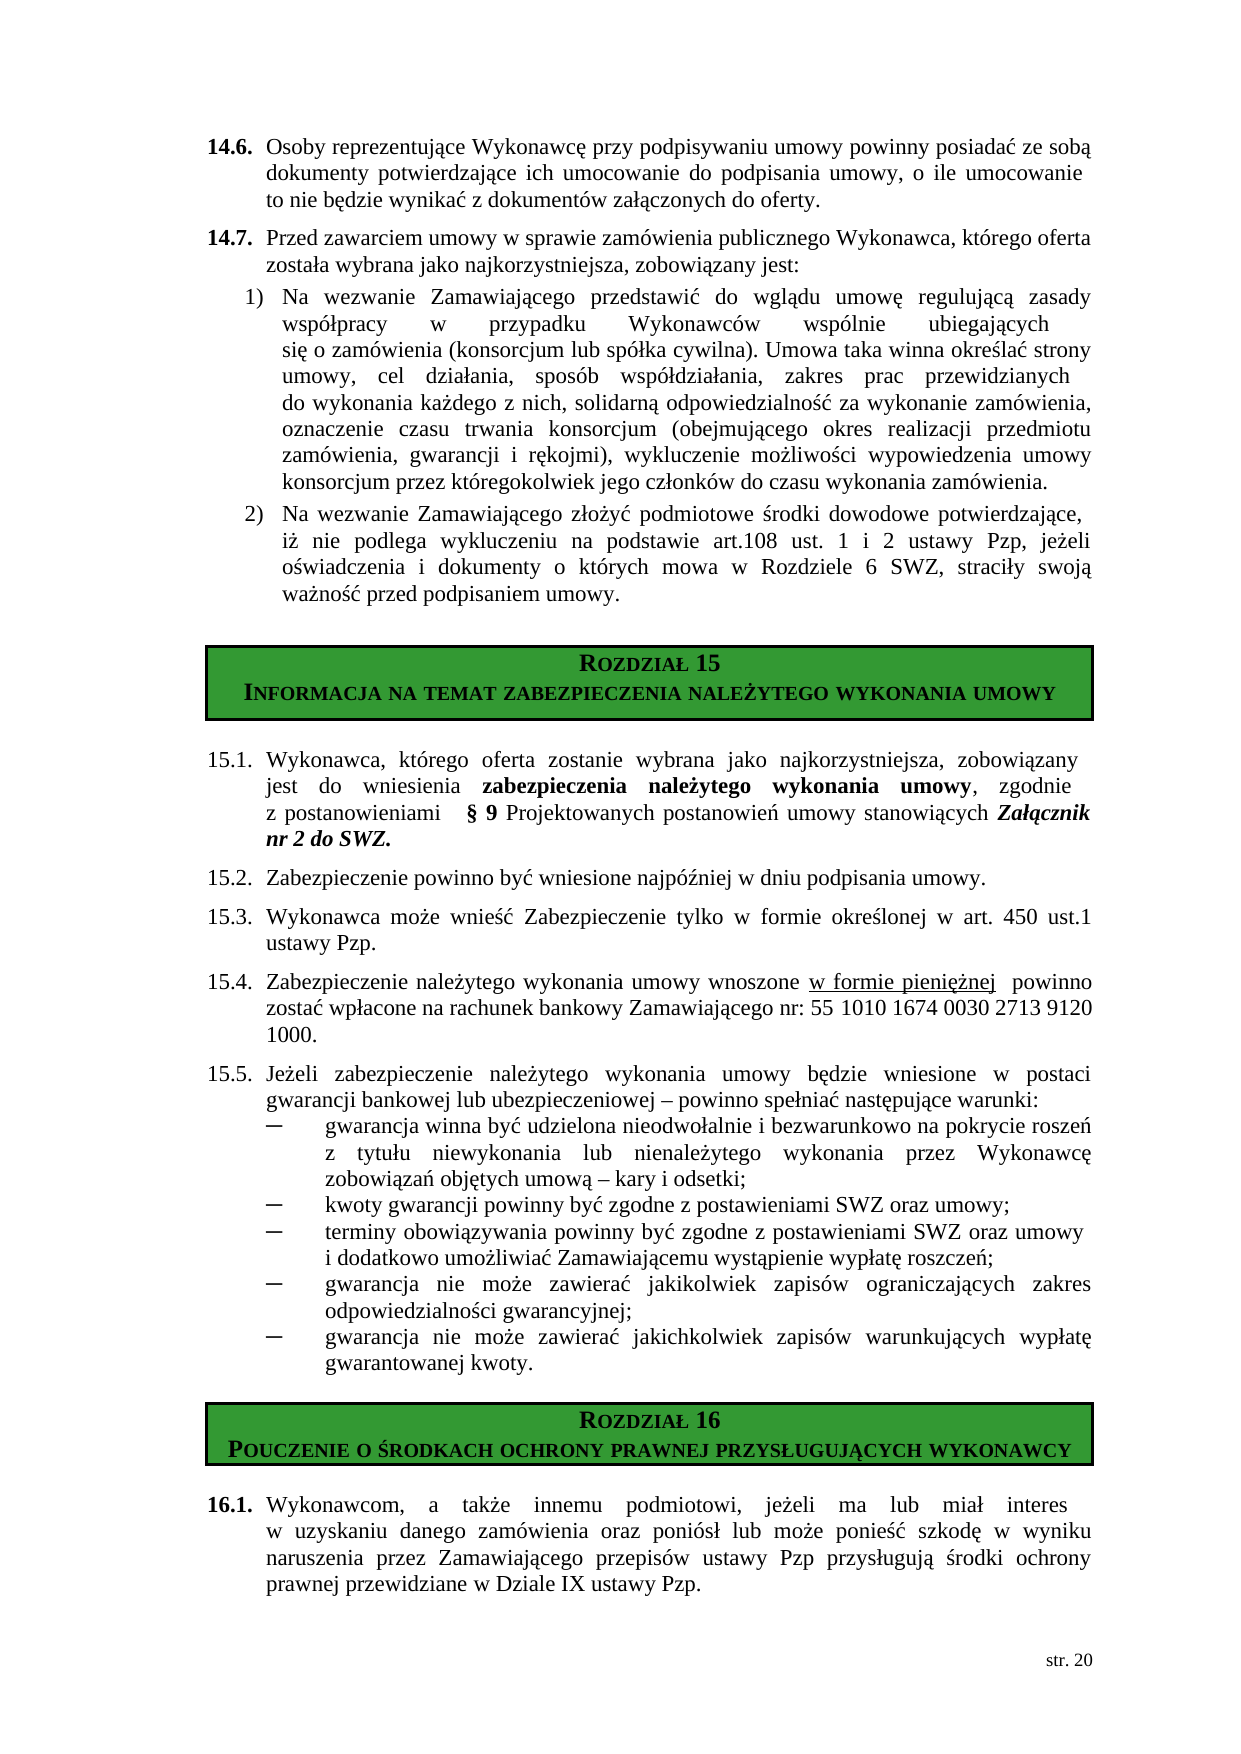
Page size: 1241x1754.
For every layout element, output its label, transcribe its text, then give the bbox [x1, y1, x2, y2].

list Przed zawarciem umowy w sprawie zamówienia publicznego Wykonawca, którego oferta została wybrana jako najkorzystniejsza, zobowiązany jest: [207, 224, 1092, 277]
list Zabezpieczenie należytego wykonania umowy wnoszone w formie pieniężnej powinno zostać wpłacone na rachunek bankowy Zamawiającego nr: 55 1010 1674 0030 2713 9120 1000. [207, 968, 1092, 1047]
list terminy obowiązywania powinny być zgodne z postawieniami SWZ oraz umowy i dodatkowo umożliwiać Zamawiającemu wystąpienie wypłatę roszczeń; [266, 1218, 1092, 1270]
list Osoby reprezentujące Wykonawcę przy podpisywaniu umowy powinny posiadać ze sobą dokumenty potwierdzające ich umocowanie do podpisania umowy, o ile umocowanie to nie będzie wynikać z dokumentów załączonych do oferty. [207, 133, 1092, 212]
list Wykonawca może wnieść Zabezpieczenie tylko w formie określonej w art. 450 ust.1 ustawy Pzp. [207, 903, 1092, 956]
list Jeżeli zabezpieczenie należytego wykonania umowy będzie wniesione w postaci gwarancji bankowej lub ubezpieczeniowej – powinno spełniać następujące warunki: [207, 1059, 1092, 1112]
list gwarancja winna być udzielona nieodwołalnie i bezwarunkowo na pokrycie roszeń z tytułu niewykonania lub nienależytego wykonania przez Wykonawcę zobowiązań objętych umową – kary i odsetki; [266, 1112, 1092, 1191]
list Wykonawca, którego oferta zostanie wybrana jako najkorzystniejsza, zobowiązany jest do wniesienia zabezpieczenia należytego wykonania umowy, zgodnie z postanowieniami § 9 Projektowanych postanowień umowy stanowiących Załącznik nr 2 do SWZ. [207, 746, 1092, 851]
list gwarancja nie może zawierać jakichkolwiek zapisów warunkujących wypłatę gwarantowanej kwoty. [266, 1323, 1092, 1376]
list Wykonawcom, a także innemu podmiotowi, jeżeli ma lub miał interes w uzyskaniu danego zamówienia oraz poniósł lub może ponieść szkodę w wyniku naruszenia przez Zamawiającego przepisów ustawy Pzp przysługują środki ochrony prawnej przewidziane w Dziale IX ustawy Pzp. [207, 1491, 1092, 1596]
table_header Rozdział 16 Pouczenie o środkach ochrony prawnej przysługujących wykonawcy [208, 1405, 1091, 1463]
list gwarancja nie może zawierać jakikolwiek zapisów ograniczających zakres odpowiedzialności gwarancyjnej; [266, 1270, 1092, 1323]
list Na wezwanie Zamawiającego przedstawić do wglądu umowę regulującą zasady współpracy w przypadku Wykonawców wspólnie ubiegających się o zamówienia (konsorcjum lub spółka cywilna). Umowa taka winna określać strony umowy, cel działania, sposób współdziałania, zakres prac przewidzianych do wykonania każdego z nich, solidarną odpowiedzialność za wykonanie zamówienia, oznaczenie czasu trwania konsorcjum (obejmującego okres realizacji przedmiotu zamówienia, gwarancji i rękojmi), wykluczenie możliwości wypowiedzenia umowy konsorcjum przez któregokolwiek jego członków do czasu wykonania zamówienia. [244, 283, 1092, 494]
table_header Rozdział 15 Informacja na temat zabezpieczenia należytego wykonania umowy [208, 648, 1091, 718]
list Zabezpieczenie powinno być wniesione najpóźniej w dniu podpisania umowy. [207, 864, 1092, 890]
list kwoty gwarancji powinny być zgodne z postawieniami SWZ oraz umowy; [266, 1191, 1092, 1218]
list Na wezwanie Zamawiającego złożyć podmiotowe środki dowodowe potwierdzające, iż nie podlega wykluczeniu na podstawie art.108 ust. 1 i 2 ustawy Pzp, jeżeli oświadczenia i dokumenty o których mowa w Rozdziele 6 SWZ, straciły swoją ważność przed podpisaniem umowy. [244, 501, 1092, 606]
